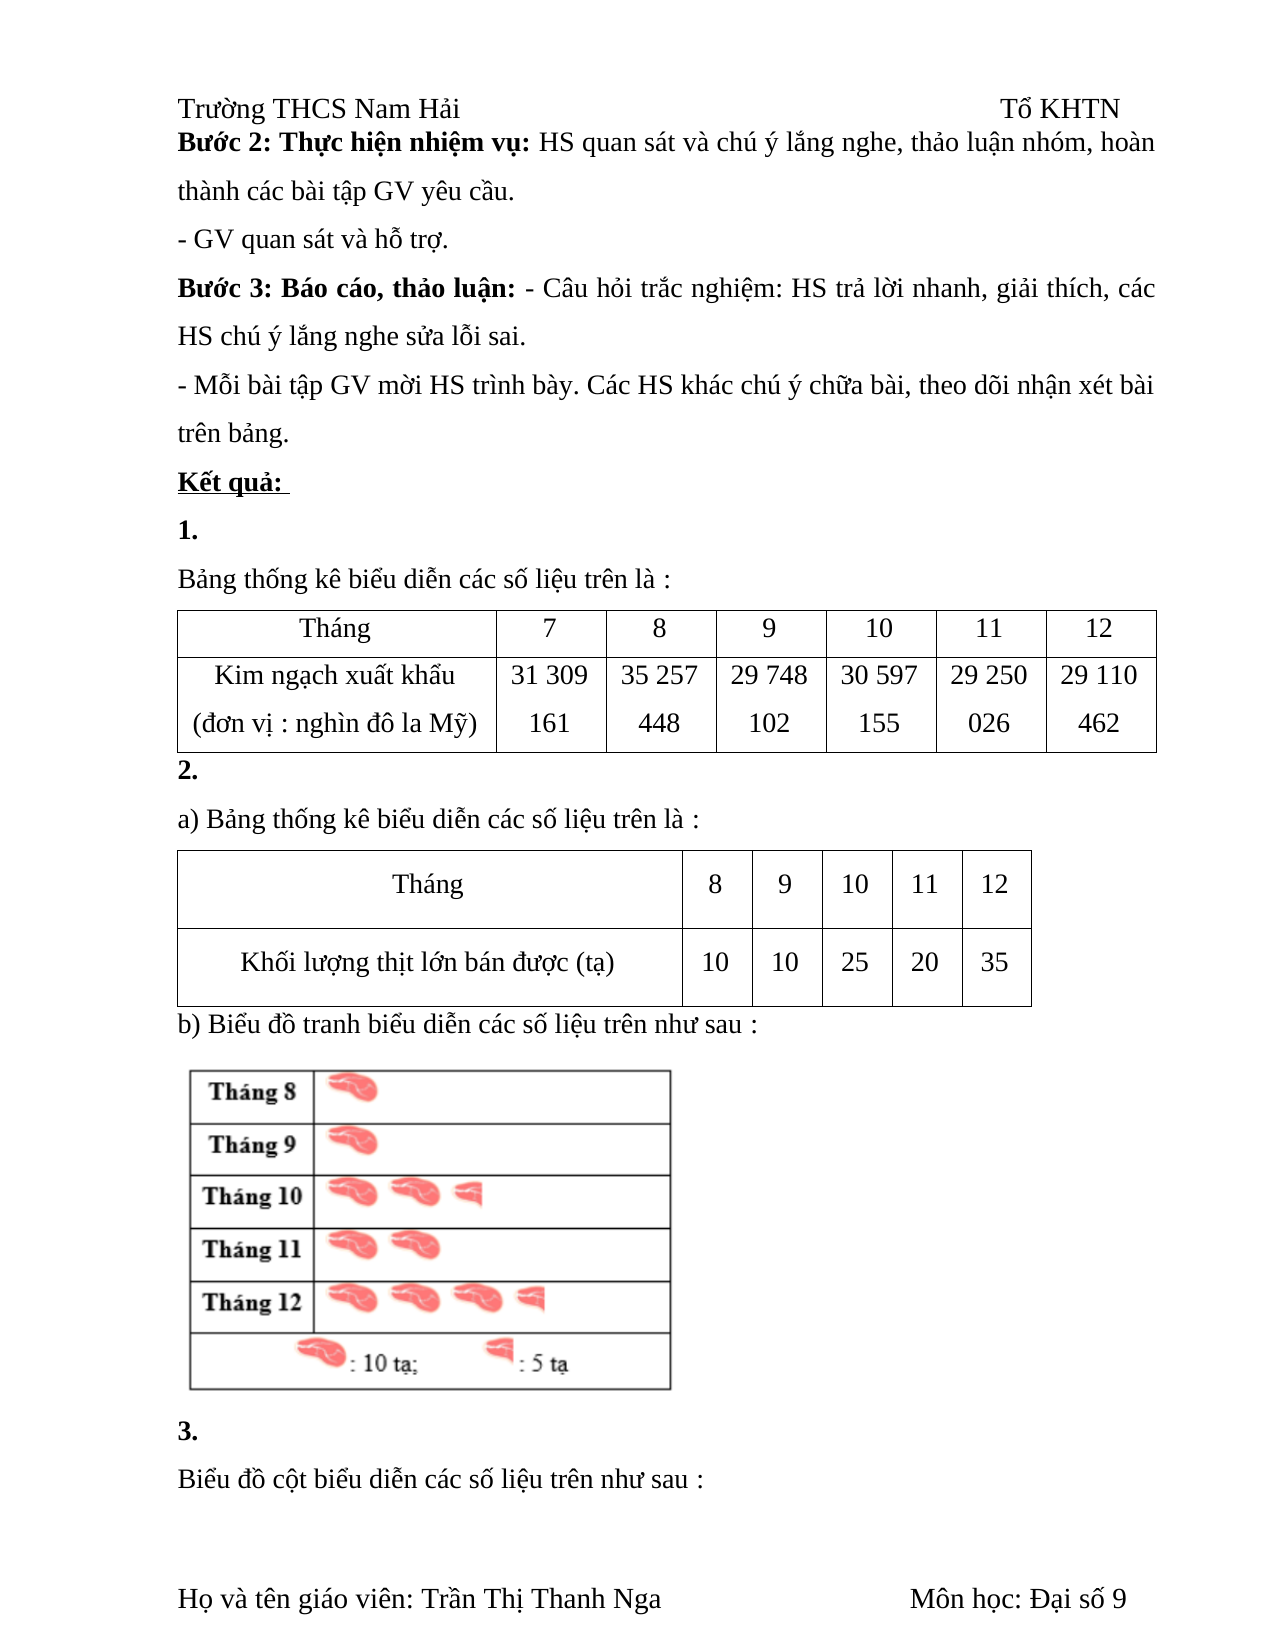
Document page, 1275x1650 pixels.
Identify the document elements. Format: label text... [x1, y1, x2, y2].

table_cell 35 257 448 [607, 658, 716, 752]
text Kết quả: [177, 465, 1152, 497]
table_cell 29 748 102 [717, 658, 826, 752]
text 1. [177, 513, 1152, 546]
table_cell 25 [823, 929, 892, 1006]
text Bảng thống kê biểu diễn các số liệu trên là : [177, 562, 1152, 594]
table_header 10 [827, 611, 936, 657]
table_header 9 [717, 611, 826, 657]
table_cell 29 110 462 [1047, 658, 1156, 752]
text a) Bảng thống kê biểu diễn các số liệu trên là : [177, 802, 1152, 834]
table_cell 31 309 161 [497, 658, 606, 752]
picture [177, 1055, 689, 1400]
text Bước 2: Thực hiện nhiệm vụ: HS quan sát và chú ý lắng nghe, thảo luận nhóm, hoàn thành các bài tập GV yêu cầu. [177, 125, 1157, 206]
text - Mỗi bài tập GV mời HS trình bày. Các HS khác chú ý chữa bài, theo dõi nhận xét bài trên bảng. [177, 368, 1157, 449]
table_header 11 [937, 611, 1046, 657]
table_header 7 [497, 611, 606, 657]
table_cell Kim ngạch xuất khẩu (đơn vị : nghìn đô la Mỹ) [178, 658, 496, 752]
table_header 12 [963, 851, 1031, 928]
table_header 11 [893, 851, 962, 928]
table_header 8 [607, 611, 716, 657]
table_cell 20 [893, 929, 962, 1006]
table_cell 29 250 026 [937, 658, 1046, 752]
table_header 9 [753, 851, 822, 928]
table_cell Khối lượng thịt lớn bán được (tạ) [178, 929, 682, 1006]
table_header 12 [1047, 611, 1156, 657]
table_cell 30 597 155 [827, 658, 936, 752]
text Bước 3: Báo cáo, thảo luận: - Câu hỏi trắc nghiệm: HS trả lời nhanh, giải thích, các HS chú ý lắng nghe sửa lỗi sai. [177, 271, 1157, 352]
text 2. [177, 753, 1152, 786]
text - GV quan sát và hỗ trợ. [177, 222, 1157, 254]
table_header Tháng [178, 611, 496, 657]
table_cell 35 [963, 929, 1031, 1006]
table_header Tháng [178, 851, 682, 928]
table_cell 10 [753, 929, 822, 1006]
text 3. [177, 1414, 1152, 1446]
table_cell 10 [683, 929, 752, 1006]
table_header 8 [683, 851, 752, 928]
text b) Biểu đồ tranh biểu diễn các số liệu trên như sau : [177, 1007, 1152, 1039]
table_header 10 [823, 851, 892, 928]
text Biểu đồ cột biểu diễn các số liệu trên như sau : [177, 1462, 1152, 1495]
